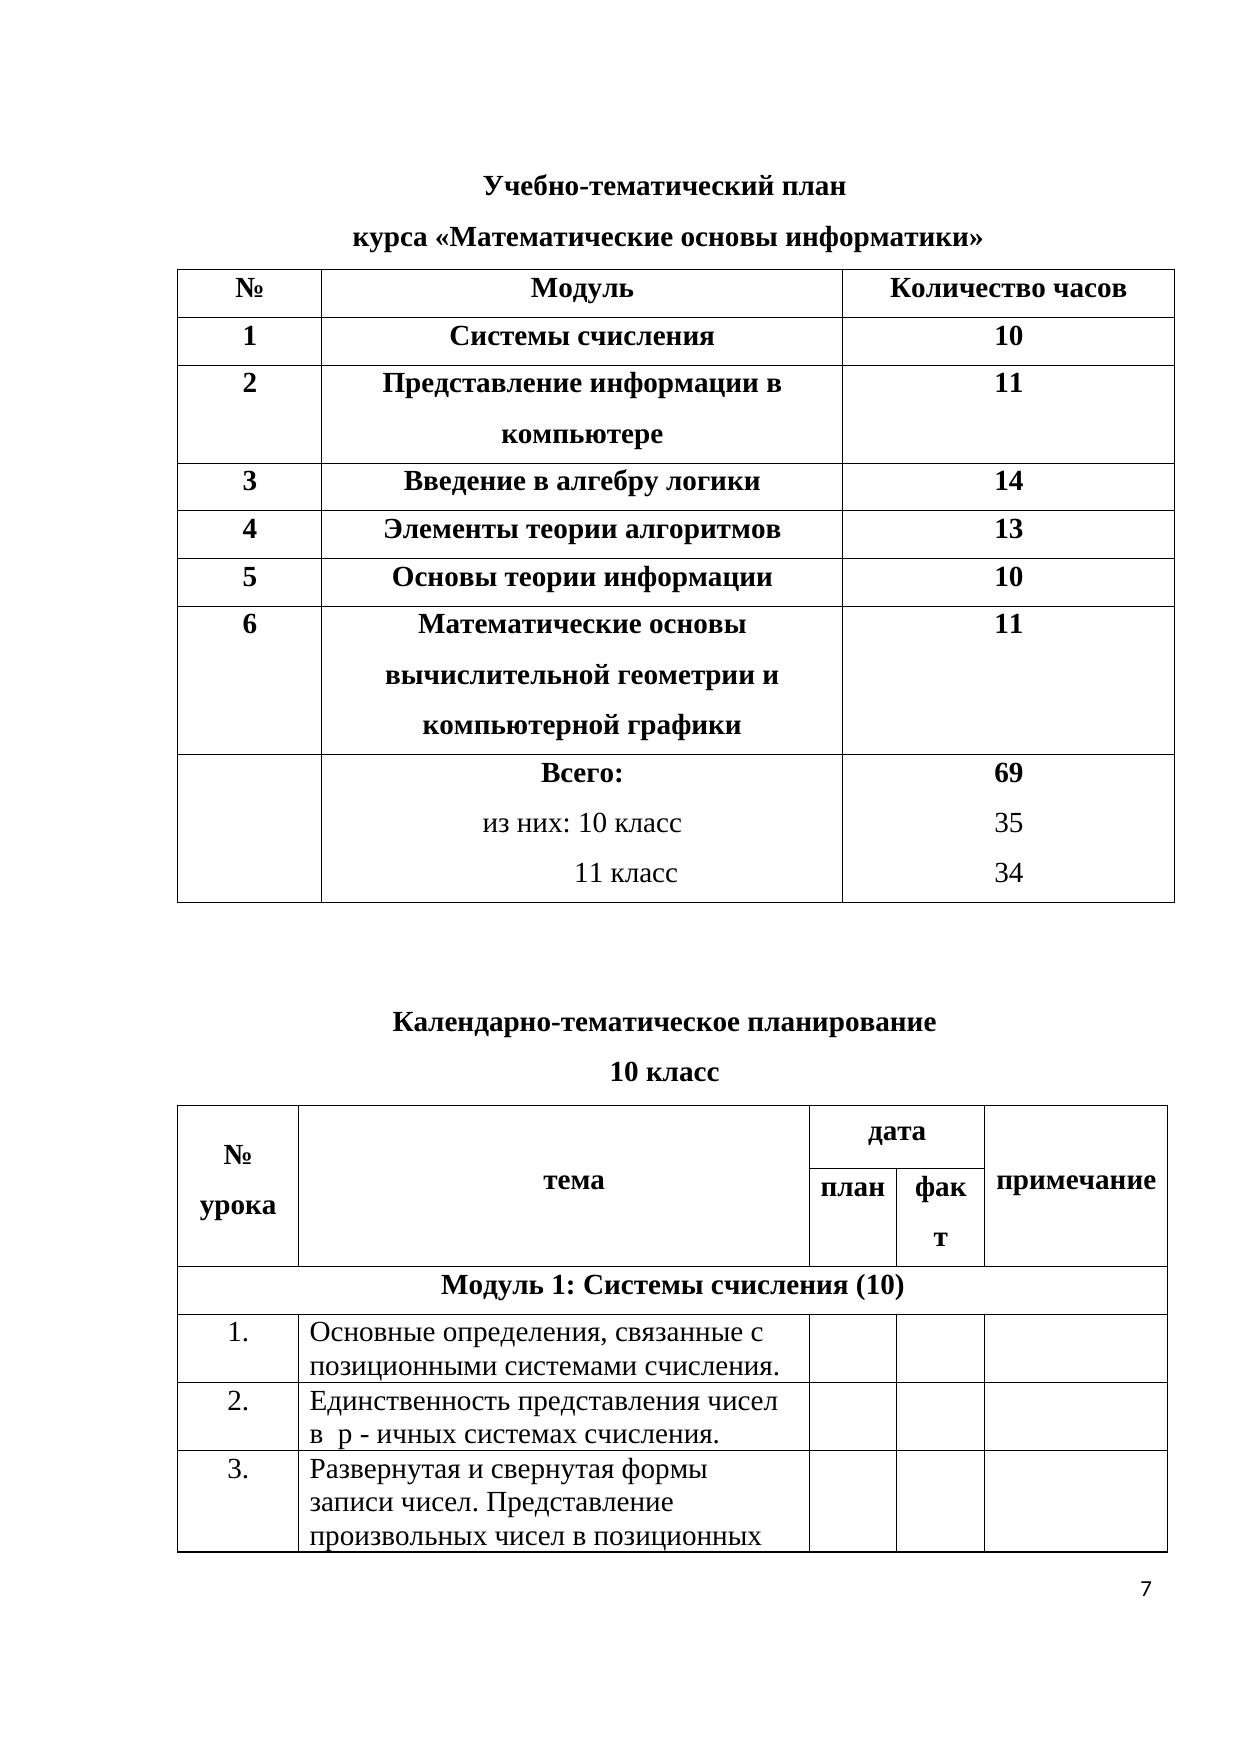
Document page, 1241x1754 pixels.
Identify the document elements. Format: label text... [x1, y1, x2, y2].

table_cell Системы счисления [322, 318, 842, 364]
table_cell [897, 1315, 984, 1382]
table_cell [810, 1383, 896, 1450]
table_cell Основы теории информации [322, 559, 842, 606]
table_cell [985, 1383, 1167, 1450]
table_header дата [810, 1106, 984, 1168]
text 10 класс [177, 1054, 1152, 1088]
table_cell [897, 1383, 984, 1450]
table_cell Введение в алгебру логики [322, 464, 842, 510]
table_cell Представление информации в компьютере [322, 366, 842, 462]
table_cell 6 [178, 607, 321, 754]
table_cell 5 [178, 559, 321, 606]
table_cell Всего: из них: 10 класс 11 класс [322, 755, 842, 902]
table_cell 4 [178, 511, 321, 558]
table_cell 69 35 34 [843, 755, 1174, 902]
table_cell [178, 1315, 298, 1382]
table_header Модуль [322, 270, 842, 317]
table_cell 14 [843, 464, 1174, 510]
table_cell 11 [843, 607, 1174, 754]
table_cell [810, 1451, 896, 1551]
table_cell план [810, 1169, 896, 1266]
table_cell Единственность представления чисел в р - ичных системах счисления. [299, 1383, 809, 1450]
table_cell 11 [843, 366, 1174, 462]
text Календарно-тематическое планирование [177, 1004, 1152, 1037]
table_cell 10 [843, 318, 1174, 364]
table_cell 13 [843, 511, 1174, 558]
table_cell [299, 1451, 809, 1551]
table_header Количество часов [843, 270, 1174, 317]
table_cell [178, 1451, 298, 1551]
table_header примечание [985, 1106, 1167, 1266]
table_cell [897, 1451, 984, 1551]
table_cell Основные определения, связанные с позиционными системами счисления. [299, 1315, 809, 1382]
table_cell факт [897, 1169, 984, 1266]
table_cell Модуль 1: Системы счисления (10) [178, 1267, 1167, 1313]
table_cell [985, 1451, 1167, 1551]
table_cell 2 [178, 366, 321, 462]
table_header тема [299, 1106, 809, 1266]
table_header № [178, 270, 321, 317]
table_cell 3 [178, 464, 321, 510]
table_cell [985, 1315, 1167, 1382]
table_cell [178, 755, 321, 902]
text Учебно-тематический план курса «Математические основы информатики» [177, 168, 1152, 252]
table_cell Элементы теории алгоритмов [322, 511, 842, 558]
table_cell [178, 1383, 298, 1450]
table_cell 1 [178, 318, 321, 364]
table_header № урока [178, 1106, 298, 1266]
table_cell 10 [843, 559, 1174, 606]
table_cell [810, 1315, 896, 1382]
table_cell Математические основы вычислительной геометрии и компьютерной графики [322, 607, 842, 754]
